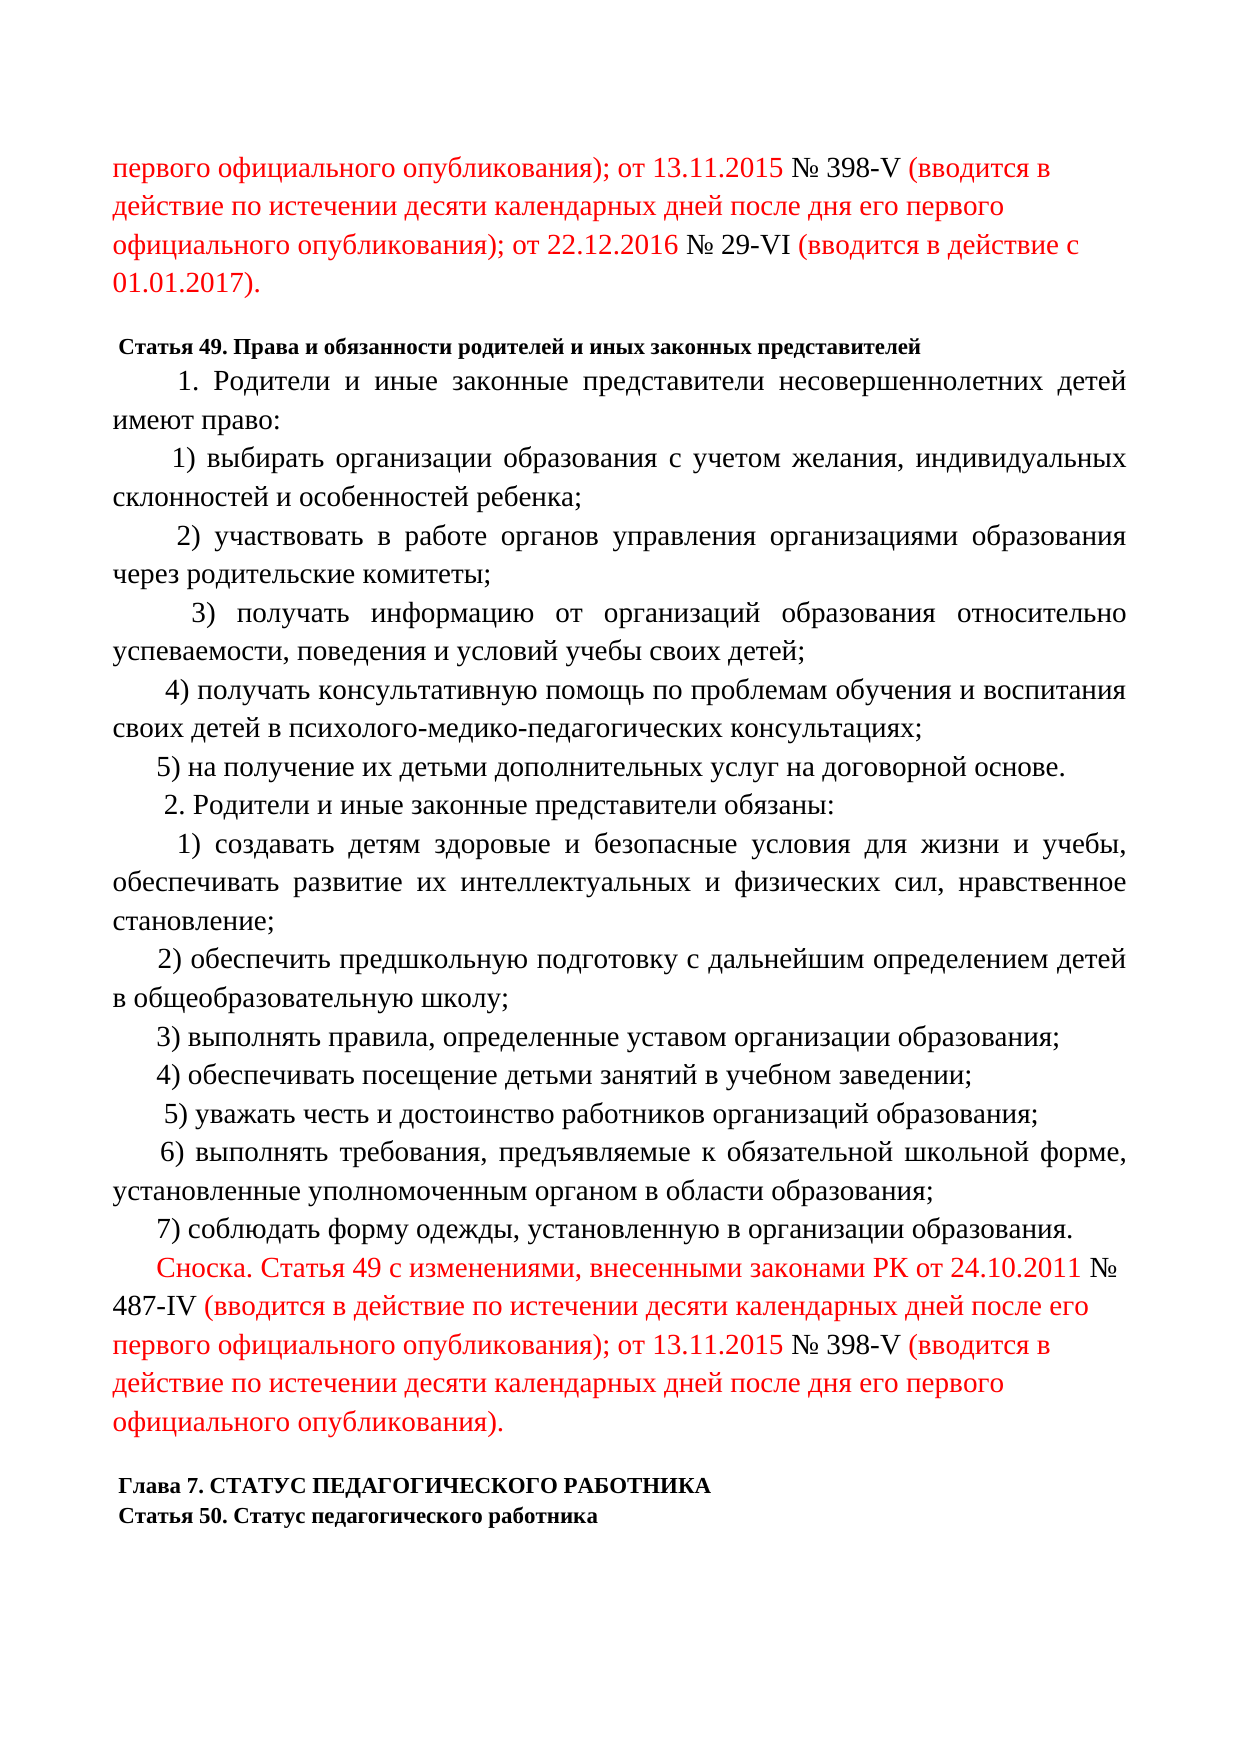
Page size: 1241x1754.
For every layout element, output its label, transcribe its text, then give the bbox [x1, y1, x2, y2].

text 3) получать информацию от организаций образования относительно успеваемости, поведения и условий учебы своих детей; [112, 595, 1128, 667]
text 4) обеспечивать посещение детьми занятий в учебном заведении; [112, 1057, 1128, 1091]
text 3) выполнять правила, определенные уставом организации образования; [112, 1019, 1128, 1052]
text 6) выполнять требования, предъявляемые к обязательной школьной форме, установленные уполномоченным органом в области образования; [112, 1134, 1128, 1206]
text Сноска. Статья 49 с изменениями, внесенными законами РК от 24.10.2011 № 487-IV (вводится в действие по истечении десяти календарных дней после его первого официального опубликования); от 13.11.2015 № 398-V (вводится в действие по истечении десяти календарных дней после дня его первого официального опубликования). [112, 1250, 1128, 1468]
text Глава 7. СТАТУС ПЕДАГОГИЧЕСКОГО РАБОТНИКА [112, 1472, 1128, 1498]
text 1) выбирать организации образования с учетом желания, индивидуальных склонностей и особенностей ребенка; [112, 441, 1128, 513]
text 2) обеспечить предшкольную подготовку с дальнейшим определением детей в общеобразовательную школу; [112, 942, 1128, 1014]
text Статья 50. Статус педагогического работника [112, 1502, 1128, 1528]
text 2. Родители и иные законные представители обязаны: [112, 787, 1128, 821]
text 5) уважать честь и достоинство работников организаций образования; [112, 1096, 1128, 1129]
text Статья 49. Права и обязанности родителей и иных законных представителей [112, 333, 1128, 359]
text 1. Родители и иные законные представители несовершеннолетних детей имеют право: [112, 363, 1128, 436]
text 5) на получение их детьми дополнительных услуг на договорной основе. [112, 749, 1128, 782]
text 2) участвовать в работе органов управления организациями образования через родительские комитеты; [112, 518, 1128, 590]
text 7) соблюдать форму одежды, установленную в организации образования. [112, 1211, 1128, 1245]
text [112, 150, 1128, 329]
text 4) получать консультативную помощь по проблемам обучения и воспитания своих детей в психолого-медико-педагогических консультациях; [112, 672, 1128, 744]
text 1) создавать детям здоровые и безопасные условия для жизни и учебы, обеспечивать развитие их интеллектуальных и физических сил, нравственное становление; [112, 826, 1128, 937]
